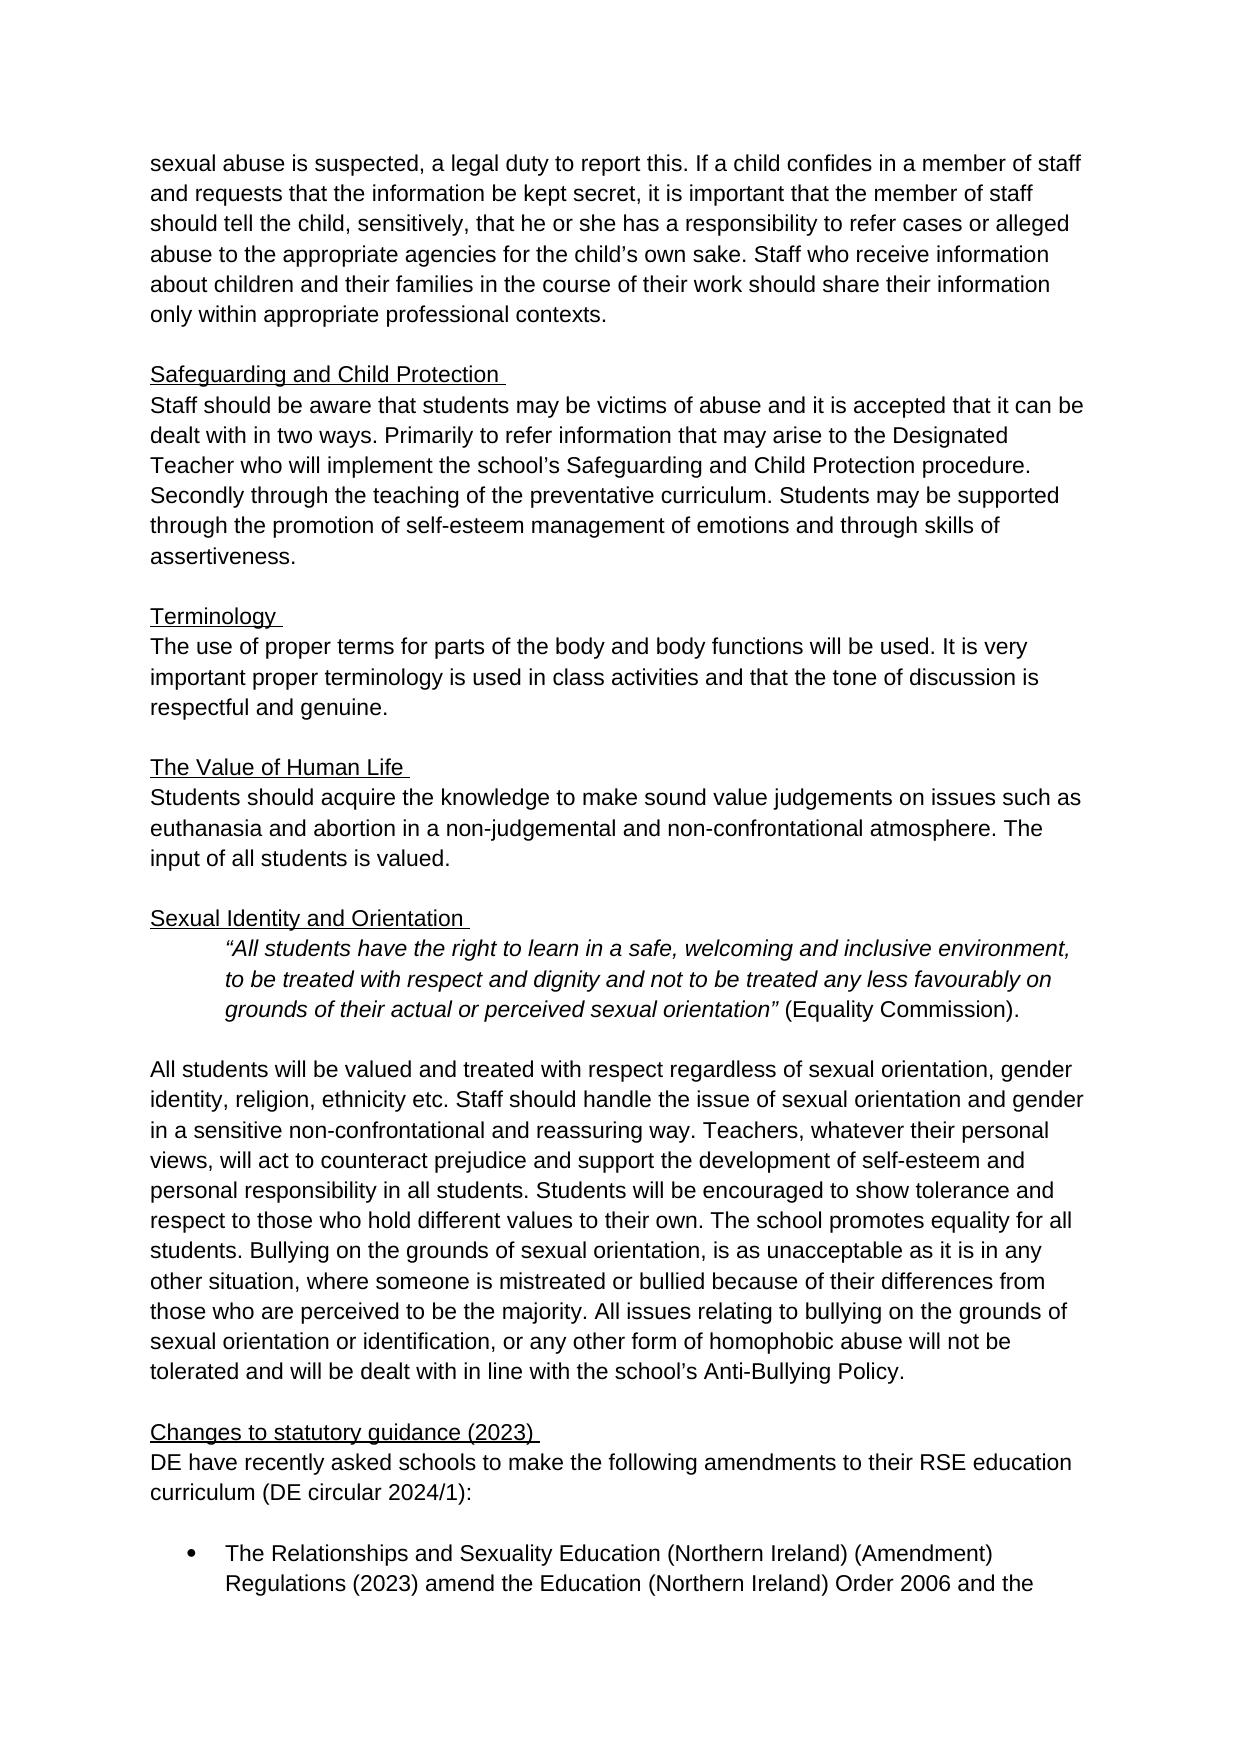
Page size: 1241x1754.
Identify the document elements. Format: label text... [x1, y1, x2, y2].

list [187, 1539, 1090, 1596]
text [150, 150, 1090, 327]
text All students will be valued and treated with respect regardless of sexual orientation, gender identity, religion, ethnicity etc. Staff should handle the issue of sexual orientation and gender in a sensitive non-confrontational and reassuring way. Teachers, whatever their personal views, will act to counteract prejudice and support the development of self-esteem and personal responsibility in all students. Students will be encouraged to show tolerance and respect to those who hold different values to their own. The school promotes equality for all students. Bullying on the grounds of sexual orientation, is as unacceptable as it is in any other situation, where someone is mistreated or bullied because of their differences from those who are perceived to be the majority. All issues relating to bullying on the grounds of sexual orientation or identification, or any other form of homophobic abuse will not be tolerated and will be dealt with in line with the school’s Anti-Bullying Policy. [150, 1056, 1090, 1385]
text The use of proper terms for parts of the body and body functions will be used. It is very important proper terminology is used in class activities and that the tone of discussion is respectful and genuine. [150, 633, 1090, 720]
text Safeguarding and Child Protection [150, 361, 1090, 388]
text Changes to statutory guidance (2023) [150, 1419, 1090, 1445]
text DE have recently asked schools to make the following amendments to their RSE education curriculum (DE circular 2024/1): [150, 1449, 1090, 1506]
text The Value of Human Life [150, 754, 1090, 781]
text “All students have the right to learn in a safe, welcoming and inclusive environment, to be treated with respect and dignity and not to be treated any less favourably on grounds of their actual or perceived sexual orientation” (Equality Commission). [225, 935, 1090, 1022]
text Students should acquire the knowledge to make sound value judgements on issues such as euthanasia and abortion in a non-judgemental and non-confrontational atmosphere. The input of all students is valued. [150, 784, 1090, 871]
text Terminology [150, 603, 1090, 629]
text Staff should be aware that students may be victims of abuse and it is accepted that it can be dealt with in two ways. Primarily to refer information that may arise to the Designated Teacher who will implement the school’s Safeguarding and Child Protection procedure. Secondly through the teaching of the preventative curriculum. Students may be supported through the promotion of self-esteem management of emotions and through skills of assertiveness. [150, 392, 1090, 569]
text Sexual Identity and Orientation [150, 905, 1090, 932]
